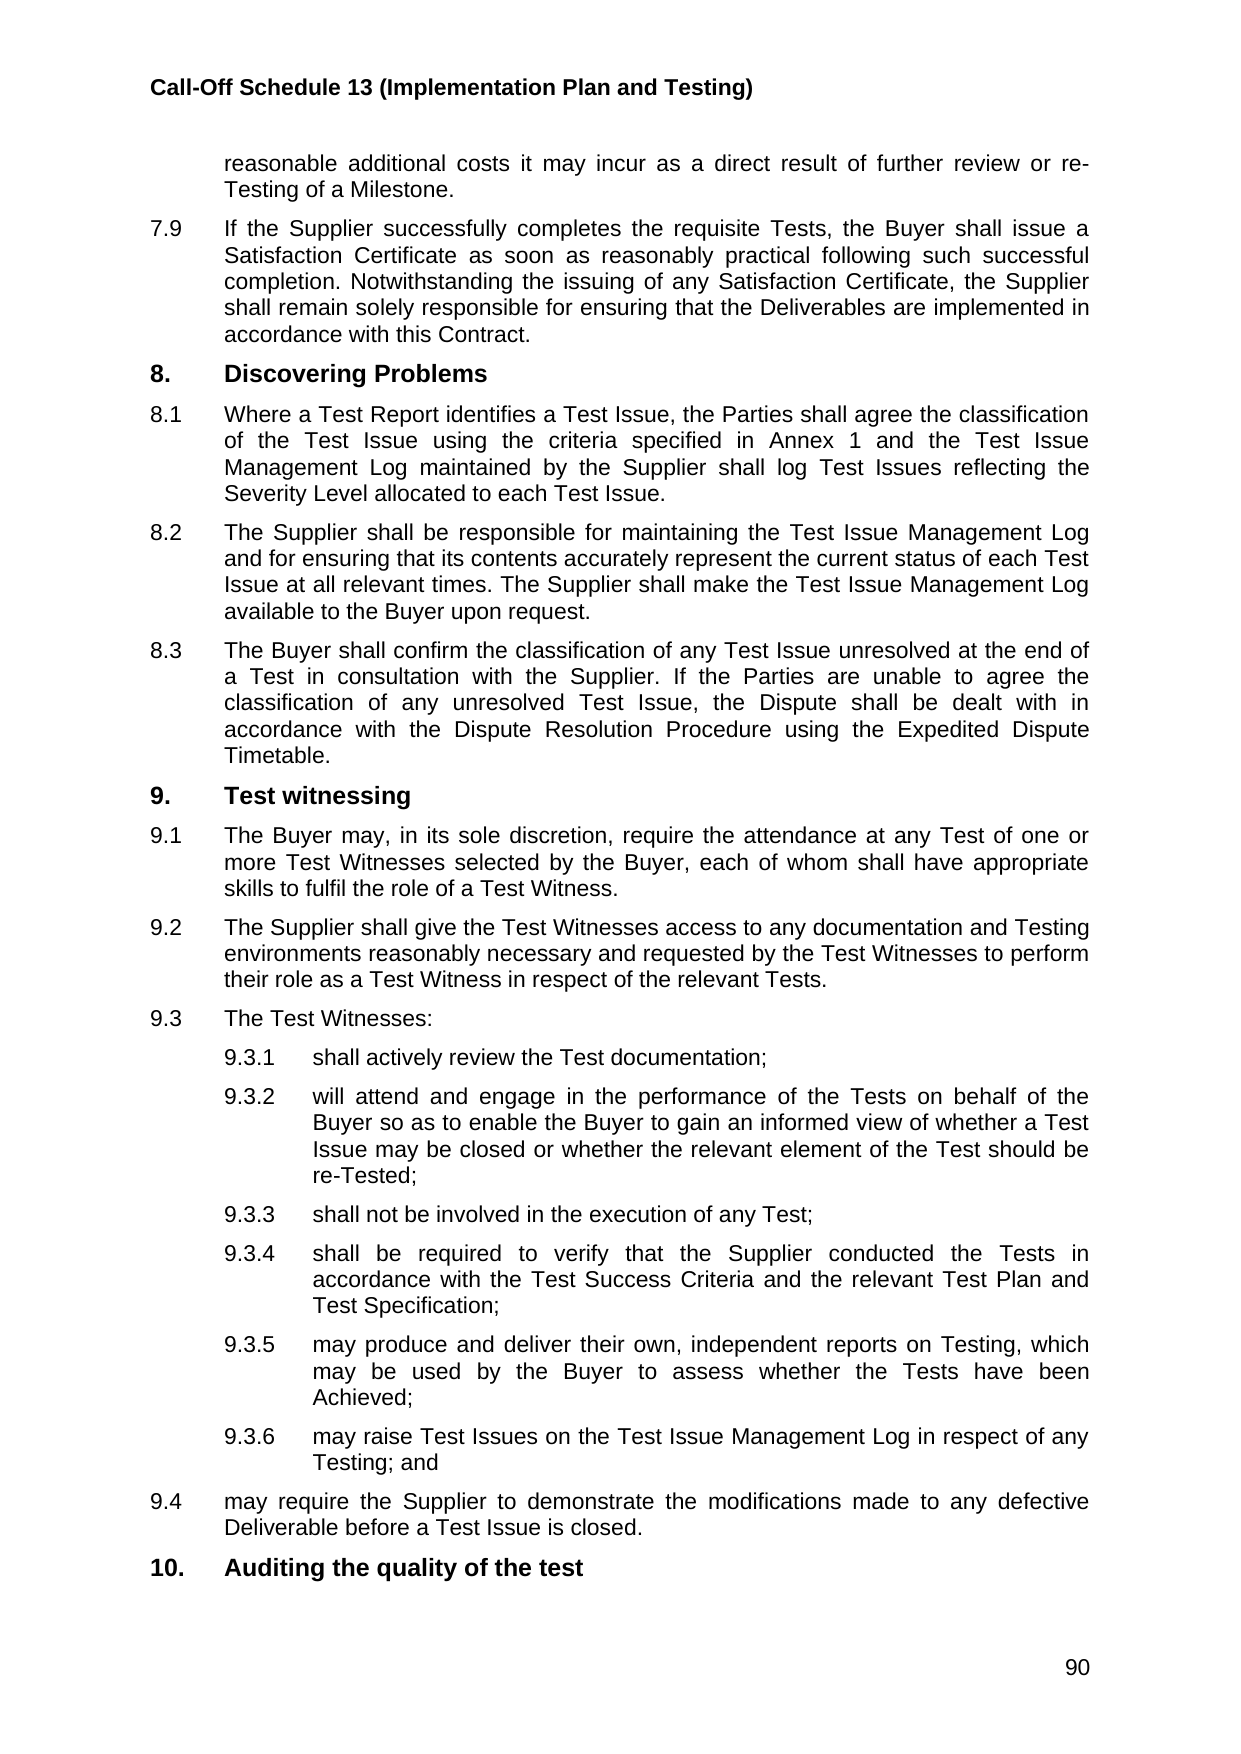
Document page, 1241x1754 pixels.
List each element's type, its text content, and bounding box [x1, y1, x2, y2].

list may produce and deliver their own, independent reports on Testing, which may be used by the Buyer to assess whether the Tests have been Achieved; [224, 1331, 1090, 1410]
list The Supplier shall give the Test Witnesses access to any documentation and Testing environments reasonably necessary and requested by the Test Witnesses to perform their role as a Test Witness in respect of the relevant Tests. [150, 914, 1090, 993]
list shall be required to verify that the Supplier conducted the Tests in accordance with the Test Success Criteria and the relevant Test Plan and Test Specification; [224, 1240, 1090, 1319]
list Where a Test Report identifies a Test Issue, the Parties shall agree the classification of the Test Issue using the criteria specified in Annex 1 and the Test Issue Management Log maintained by the Supplier shall log Test Issues reflecting the Severity Level allocated to each Test Issue. [150, 401, 1090, 506]
list The Buyer may, in its sole discretion, require the attendance at any Test of one or more Test Witnesses selected by the Buyer, each of whom shall have appropriate skills to fulfil the role of a Test Witness. [150, 822, 1090, 901]
list will attend and engage in the performance of the Tests on behalf of the Buyer so as to enable the Buyer to gain an informed view of whether a Test Issue may be closed or whether the relevant element of the Test should be re-Tested; [224, 1083, 1090, 1188]
list The Supplier shall be responsible for maintaining the Test Issue Management Log and for ensuring that its contents accurately represent the current status of each Test Issue at all relevant times. The Supplier shall make the Test Issue Management Log available to the Buyer upon request. [150, 519, 1090, 624]
list Discovering Problems [150, 359, 1090, 388]
list The Buyer shall confirm the classification of any Test Issue unresolved at the end of a Test in consultation with the Supplier. If the Parties are unable to agree the classification of any unresolved Test Issue, the Dispute shall be dealt with in accordance with the Dispute Resolution Procedure using the Expedited Dispute Timetable. [150, 637, 1090, 768]
list shall actively review the Test documentation; [224, 1044, 1090, 1070]
list may require the Supplier to demonstrate the modifications made to any defective Deliverable before a Test Issue is closed. [150, 1488, 1090, 1541]
list may raise Test Issues on the Test Issue Management Log in respect of any Testing; and [224, 1423, 1090, 1476]
list The Test Witnesses: [150, 1005, 1090, 1032]
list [150, 150, 1090, 203]
list If the Supplier successfully completes the requisite Tests, the Buyer shall issue a Satisfaction Certificate as soon as reasonably practical following such successful completion. Notwithstanding the issuing of any Satisfaction Certificate, the Supplier shall remain solely responsible for ensuring that the Deliverables are implemented in accordance with this Contract. [150, 215, 1090, 347]
list Auditing the quality of the test [150, 1553, 1090, 1582]
list shall not be involved in the execution of any Test; [224, 1201, 1090, 1227]
list Test witnessing [150, 781, 1090, 809]
